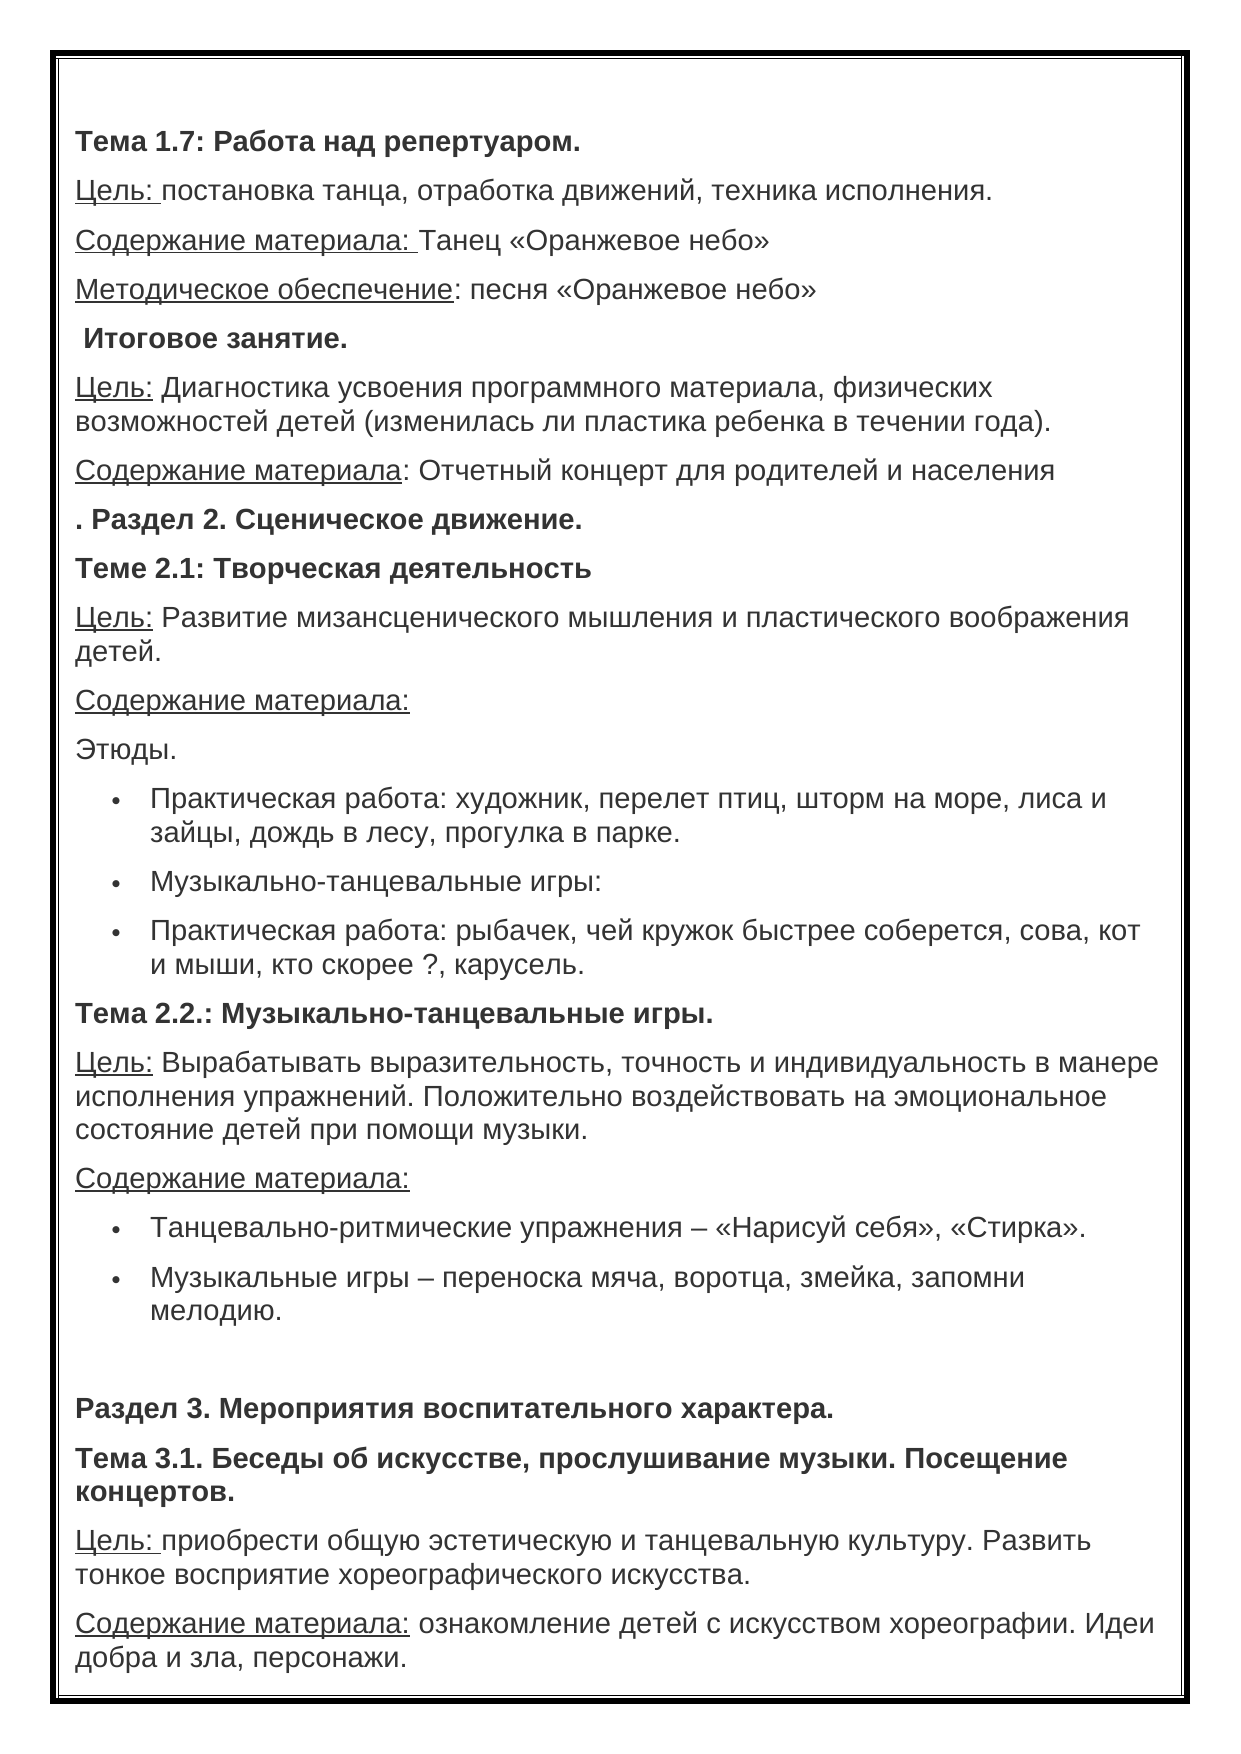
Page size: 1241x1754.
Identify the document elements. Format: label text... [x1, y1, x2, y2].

text Итоговое занятие. [75, 321, 1165, 354]
text Этюды. [75, 732, 1165, 766]
list Практическая работа: художник, перелет птиц, шторм на море, лиса и зайцы, дождь в лесу, прогулка в парке. [112, 781, 1165, 848]
text Цель: Развитие мизансценического мышления и пластического воображения детей. [75, 600, 1165, 667]
text Содержание материала: Отчетный концерт для родителей и населения [75, 453, 1165, 486]
text Содержание материала: [75, 683, 1165, 716]
list Танцевально-ритмические упражнения – «Нарисуй себя», «Стирка». [112, 1210, 1165, 1244]
text Теме 2.1: Творческая деятельность [75, 551, 1165, 584]
text Цель: приобрести общую эстетическую и танцевальную культуру. Развить тонкое восприятие хореографического искусства. [75, 1523, 1165, 1590]
text Тема 2.2.: Музыкально-танцевальные игры. [75, 996, 1165, 1029]
text Тема 1.7: Работа над репертуаром. [75, 124, 1165, 158]
text Раздел 3. Мероприятия воспитательного характера. [75, 1391, 1165, 1425]
text Содержание материала: [75, 1161, 1165, 1195]
text Тема 3.1. Беседы об искусстве, прослушивание музыки. Посещение концертов. [75, 1441, 1165, 1508]
list Музыкально-танцевальные игры: [112, 864, 1165, 897]
text Методическое обеспечение: песня «Оранжевое небо» [75, 272, 1165, 305]
text Содержание материала: ознакомление детей с искусством хореографии. Идеи добра и зла, персонажи. [75, 1606, 1165, 1673]
list Музыкальные игры – переноска мяча, воротца, змейка, запомни мелодию. [112, 1259, 1165, 1327]
text Содержание материала: Танец «Оранжевое небо» [75, 222, 1165, 256]
text Цель: постановка танца, отработка движений, техника исполнения. [75, 173, 1165, 207]
text . Раздел 2. Сценическое движение. [75, 502, 1165, 535]
text Цель: Вырабатывать выразительность, точность и индивидуальность в манере исполнения упражнений. Положительно воздействовать на эмоциональное состояние детей при помощи музыки. [75, 1045, 1165, 1146]
list Практическая работа: рыбачек, чей кружок быстрее соберется, сова, кот и мыши, кто скорее ?, карусель. [112, 913, 1165, 980]
text Цель: Диагностика усвоения программного материала, физических возможностей детей (изменилась ли пластика ребенка в течении года). [75, 370, 1165, 437]
